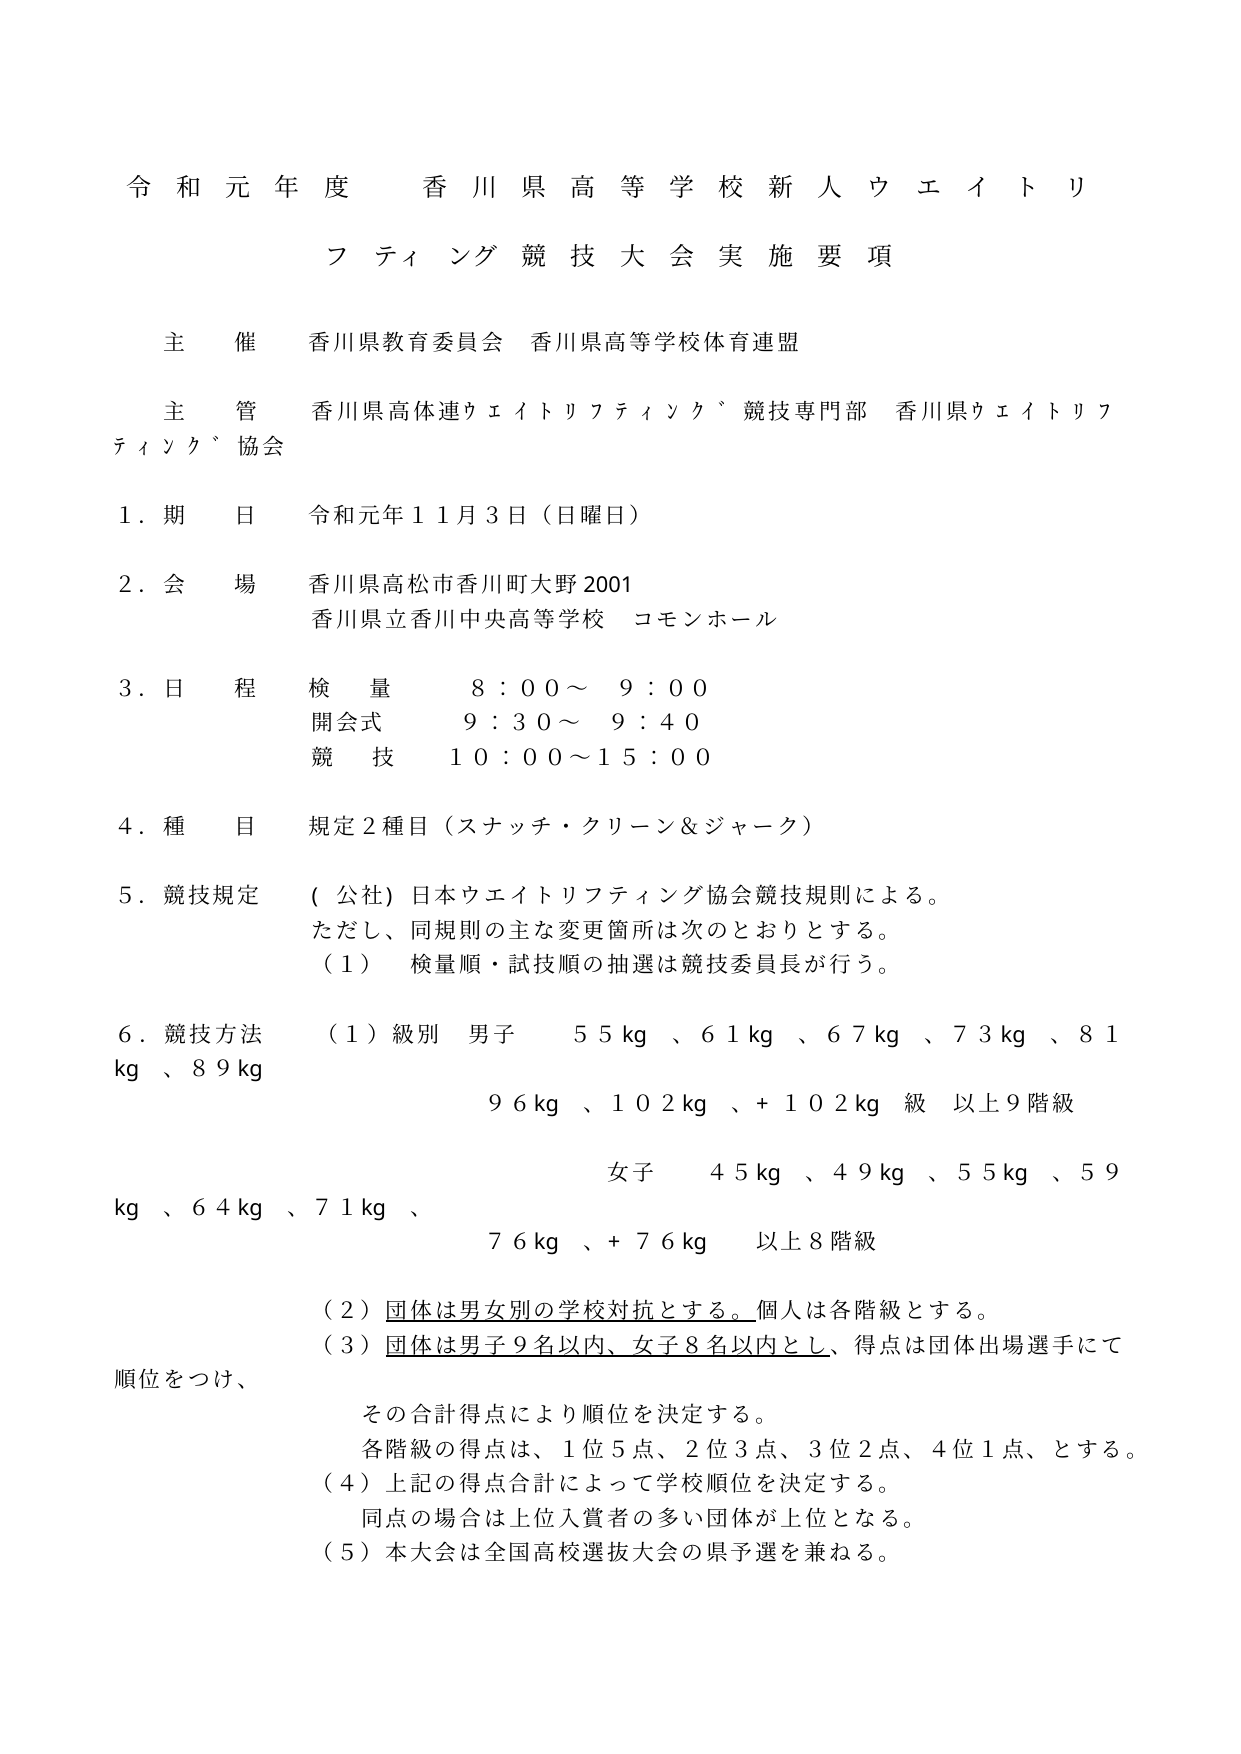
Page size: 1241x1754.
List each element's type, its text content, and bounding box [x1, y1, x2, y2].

text （１） 検量順・試技順の抽選は競技委員長が行う。 [114, 946, 1126, 981]
text （３）団体は男子９名以内、女子８名以内とし、得点は団体出場選手にて順位をつけ、 [114, 1327, 1126, 1396]
text 主管 香川県高体連ｳｴｲﾄﾘﾌﾃｨﾝｸﾞ競技専門部 香川県ｳｴｲﾄﾘﾌﾃｨﾝｸﾞ協会 [114, 393, 1126, 462]
text ３．日程 検量 ８：００～ ９：００ [114, 669, 1126, 704]
text 香川県立香川中央高等学校 コモンホール [114, 600, 1126, 635]
text 令和元年度 香川県高等学校新人ウエイトリフティング競技大会実施要項 [114, 151, 1126, 289]
text （５）本大会は全国高校選抜大会の県予選を兼ねる。 [114, 1534, 1126, 1569]
text １．期日 令和元年１１月３日（日曜日） [114, 497, 1126, 531]
text ２．会場 香川県高松市香川町大野2001 [114, 566, 1126, 600]
text その合計得点により順位を決定する。 [114, 1396, 1126, 1430]
text 開会式 ９：３０～ ９：４０ [114, 704, 1126, 739]
text （４）上記の得点合計によって学校順位を決定する。 [114, 1465, 1126, 1499]
text （２）団体は男女別の学校対抗とする。個人は各階級とする。 [114, 1292, 1126, 1327]
text ７６kg、+７６kg 以上８階級 [0, 1223, 1126, 1257]
text ４．種目 規定２種目（スナッチ・クリーン＆ジャーク） [114, 808, 1126, 842]
text ５．競技規定 (公社)日本ウエイトリフティング協会競技規則による。 [114, 877, 1126, 912]
text 女子 ４５kg、４９kg、５５kg、５９kg、６４kg、７１kg、 [6, 1154, 1126, 1223]
text ９６kg、１０２kg、+１０２kg級 以上９階級 [0, 1084, 1126, 1119]
text 各階級の得点は、１位５点、２位３点、３位２点、４位１点、とする。 [114, 1430, 1126, 1465]
text 同点の場合は上位入賞者の多い団体が上位となる。 [114, 1499, 1126, 1534]
text 競技 １０：００～１５：００ [114, 739, 1126, 773]
text ６．競技方法 （１）級別 男子 ５５kg、６１kg、６７kg、７３kg、８１kg、８９kg [0, 1015, 1126, 1084]
text 主催 香川県教育委員会 香川県高等学校体育連盟 [114, 324, 1126, 358]
text ただし、同規則の主な変更箇所は次のとおりとする。 [114, 912, 1126, 946]
